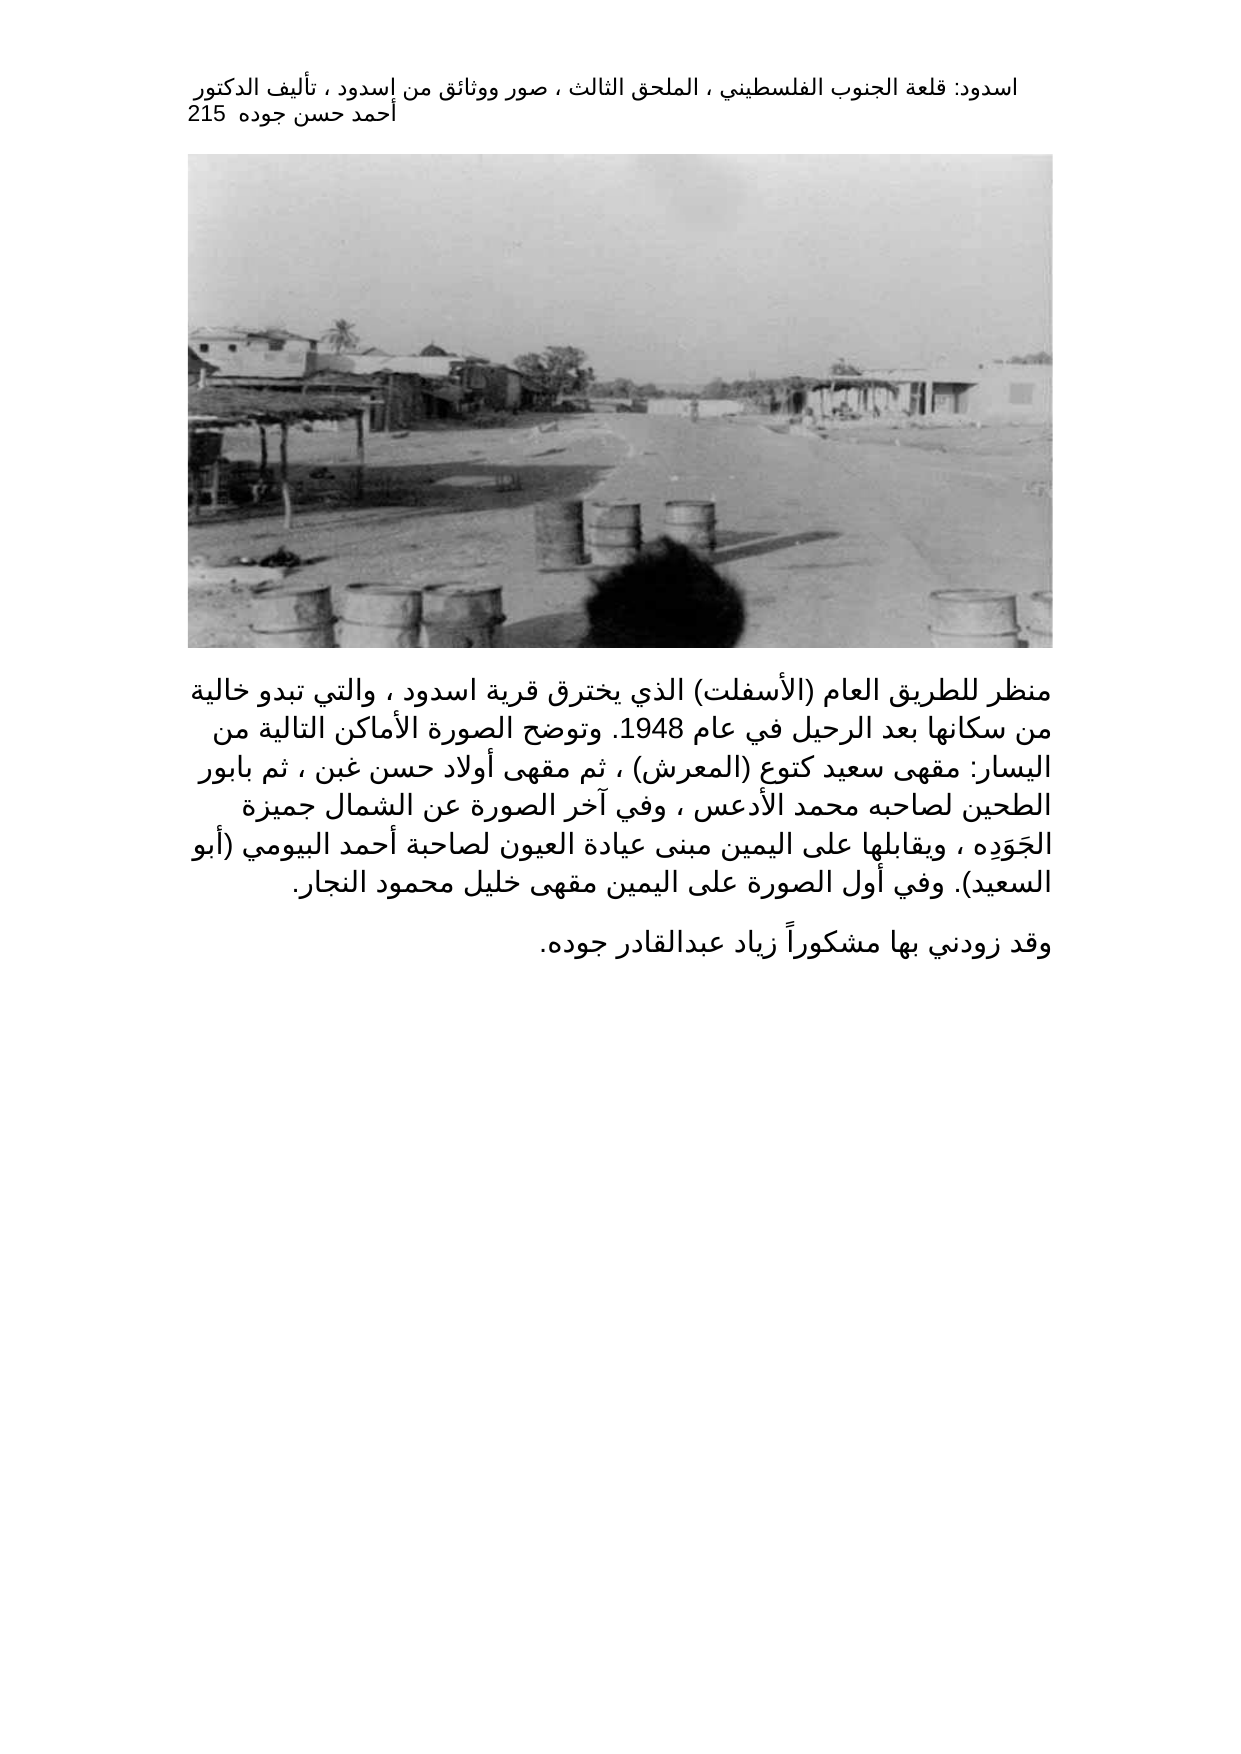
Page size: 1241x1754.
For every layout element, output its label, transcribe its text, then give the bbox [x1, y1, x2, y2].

text وقد زودني بها مشكوراً زياد عبدالقادر جوده. [187, 924, 1053, 958]
picture [187, 154, 1053, 648]
text منظر للطريق العام (الأسفلت) الذي يخترق قرية اسدود ، والتي تبدو خالية من سكانها بعد الرحيل في عام 1948. وتوضح الصورة الأماكن التالية من اليسار: مقهى سعيد كتوع (المعرش) ، ثم مقهى أولاد حسن غبن ، ثم بابور الطحين لصاحبه محمد الأدعس ، وفي آخر الصورة عن الشمال جميزة الجَوَدِه ، ويقابلها على اليمين مبنى عيادة العيون لصاحبة أحمد البيومي (أبو السعيد). وفي أول الصورة على اليمين مقهى خليل محمود النجار. [187, 672, 1053, 899]
